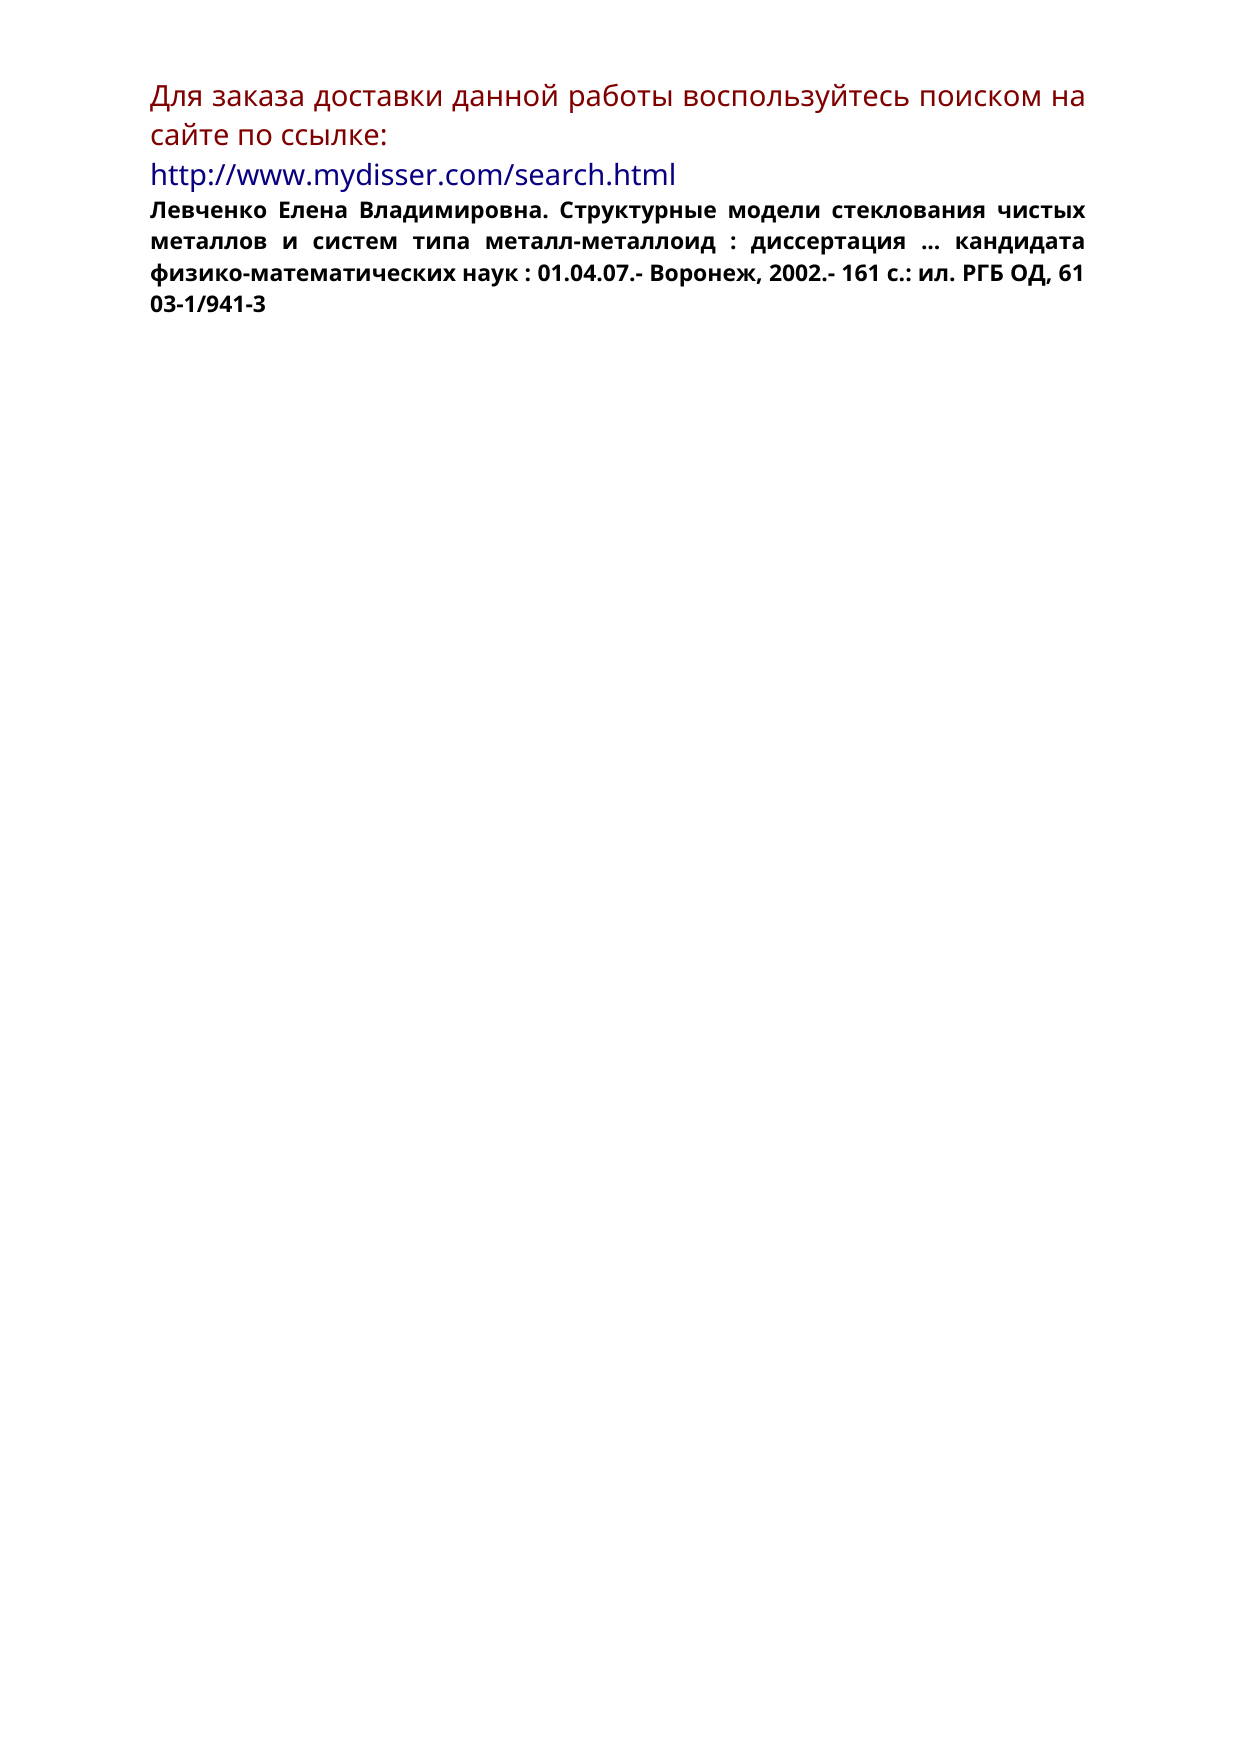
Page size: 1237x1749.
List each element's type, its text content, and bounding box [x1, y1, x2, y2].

text Левченко Елена Владимировна. Структурные модели стеклования чистых металлов и систем типа металл-металлоид : диссертация ... кандидата физико-математических наук : 01.04.07.- Воронеж, 2002.- 161 с.: ил. РГБ ОД, 61 03-1/941-3 [150, 194, 1086, 319]
